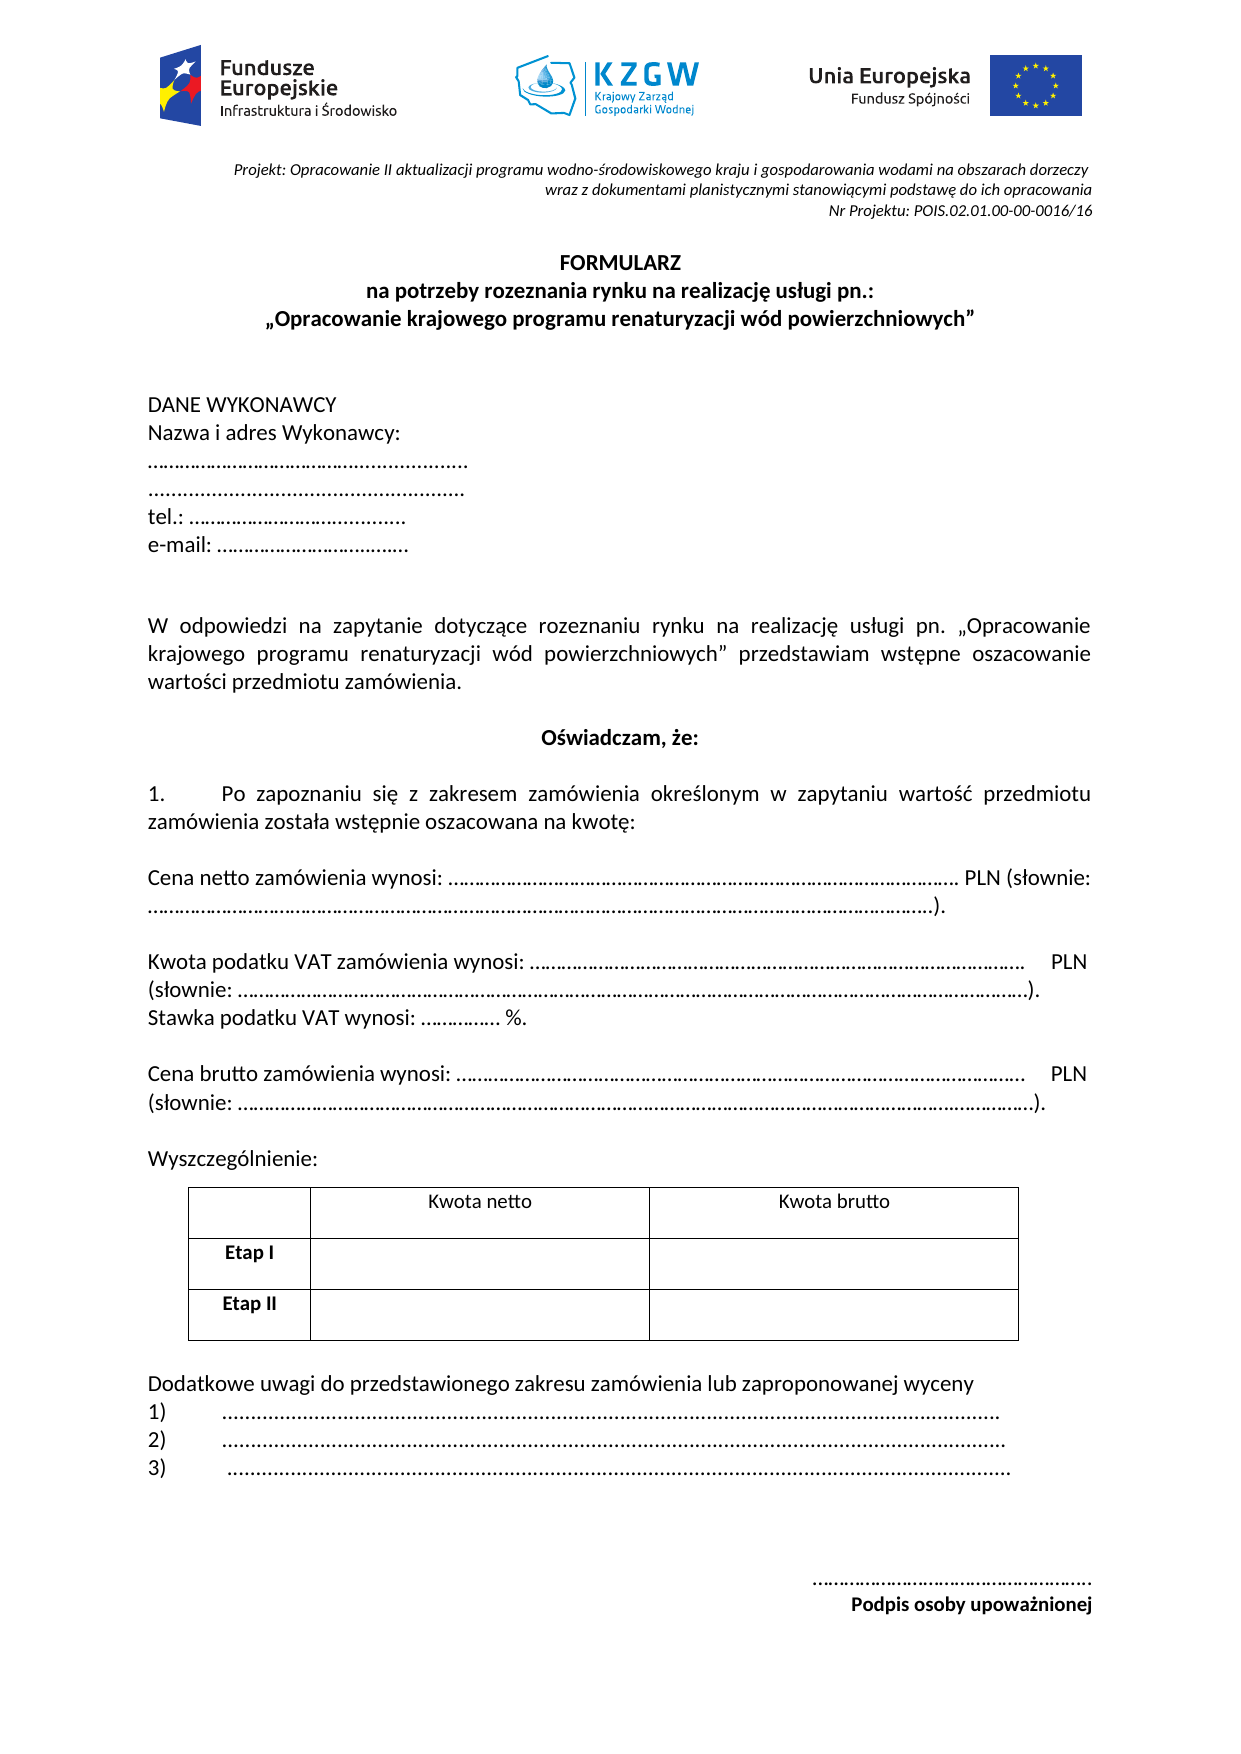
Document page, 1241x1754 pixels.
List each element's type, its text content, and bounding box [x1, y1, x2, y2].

text ………………………………….................... [148, 446, 1092, 474]
text FORMULARZ [148, 248, 1092, 276]
text Stawka podatku VAT wynosi: …………… %. [148, 1003, 1092, 1032]
text Dodatkowe uwagi do przedstawionego zakresu zamówienia lub zaproponowanej wyceny [148, 1369, 1092, 1397]
table_header Kwota netto [311, 1188, 649, 1238]
table_cell [311, 1290, 649, 1340]
table_cell [650, 1239, 1018, 1289]
text Nazwa i adres Wykonawcy: [148, 418, 1092, 446]
text ....................................................... [148, 474, 1092, 502]
text 1. Po zapoznaniu się z zakresem zamówienia określonym w zapytaniu wartość przedmiotu zamówienia została wstępnie oszacowana na kwotę: [148, 779, 1092, 835]
text Wyszczególnienie: [148, 1144, 1092, 1172]
text Cena netto zamówienia wynosi: ……………………………………………………………………………………. PLN (słownie: …………………………………………………………………………………………………………………………………..). [148, 863, 1092, 919]
text Podpis osoby upoważnionej [148, 1591, 1092, 1616]
table_cell [650, 1290, 1018, 1340]
table_header Kwota brutto [650, 1188, 1018, 1238]
table_cell Etap II [189, 1290, 310, 1340]
text 2) ........................................................................................................................................ [148, 1426, 1092, 1453]
text Kwota podatku VAT zamówienia wynosi: …………………………………………………………………………………. PLN [148, 947, 1092, 976]
text tel.: ………………………............. [148, 502, 1092, 530]
table_cell [311, 1239, 649, 1289]
text „Opracowanie krajowego programu renaturyzacji wód powierzchniowych” [148, 304, 1092, 332]
text 3) ........................................................................................................................................ [148, 1453, 1092, 1482]
text e-mail: ………………………..….… [148, 530, 1092, 558]
table_cell Etap I [189, 1239, 310, 1289]
text (słownie: ……………………………………………………………………………………………………………………………………). [148, 976, 1092, 1003]
text DANE WYKONAWCY [148, 390, 1092, 418]
text (słownie: ……………………………………………………………………………………………………………………….……………). [148, 1088, 1092, 1116]
text 1) ....................................................................................................................................... [148, 1397, 1092, 1426]
text na potrzeby rozeznania rynku na realizację usługi pn.: [148, 276, 1092, 304]
table_header [189, 1188, 310, 1238]
text …………………………………………….. [148, 1563, 1092, 1591]
text W odpowiedzi na zapytanie dotyczące rozeznaniu rynku na realizację usługi pn. „Opracowanie krajowego programu renaturyzacji wód powierzchniowych” przedstawiam wstępne oszacowanie wartości przedmiotu zamówienia. [148, 611, 1092, 695]
text Oświadczam, że: [148, 723, 1092, 751]
text Cena brutto zamówienia wynosi: ……………………………………………………………………………………………… PLN [148, 1059, 1092, 1088]
